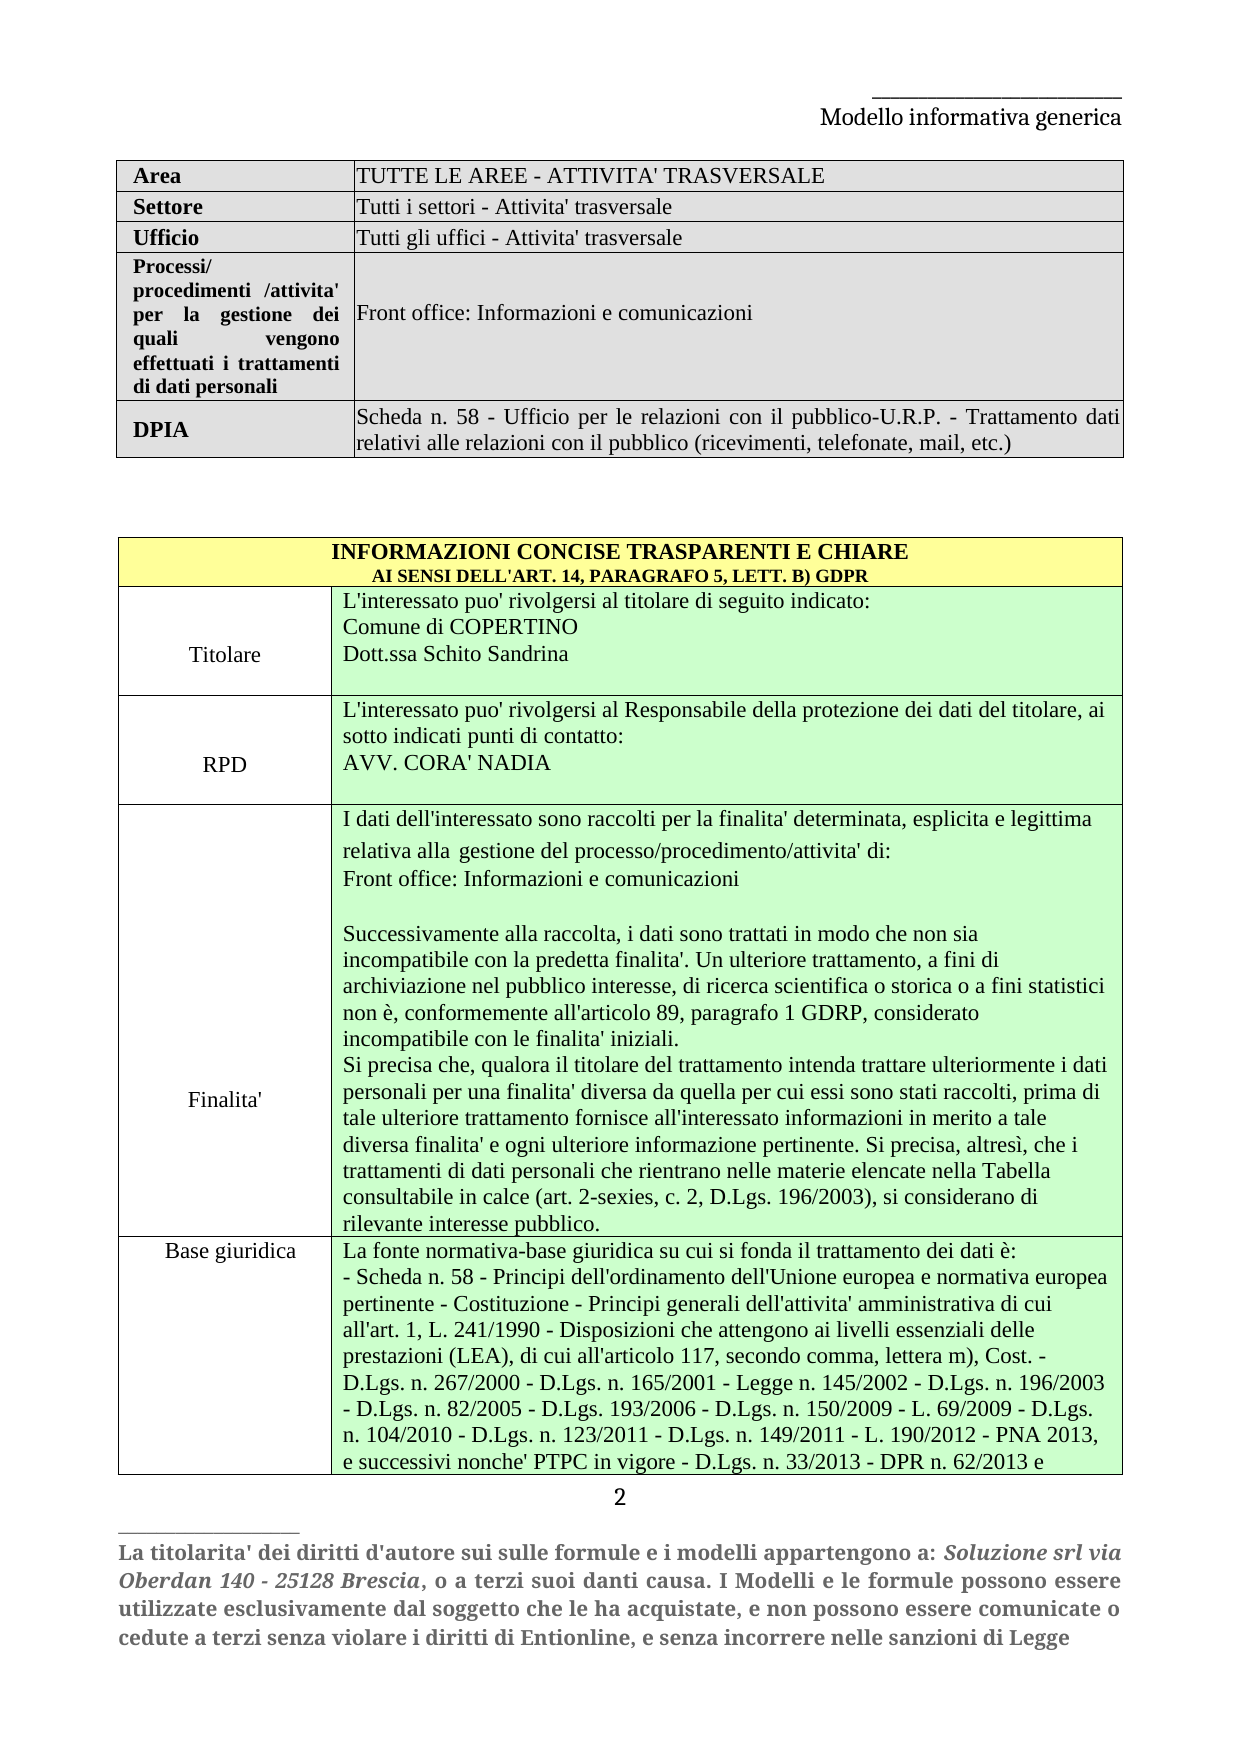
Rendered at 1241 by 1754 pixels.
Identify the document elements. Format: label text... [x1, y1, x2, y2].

table_cell Settore [117, 192, 354, 221]
table_cell RPD [119, 696, 331, 804]
table_header Area [117, 161, 354, 191]
table_cell DPIA [117, 401, 354, 457]
table_header INFORMAZIONI CONCISE TRASPARENTI E CHIARE AI SENSI DELL'ART. 14, PARAGRAFO 5, LETT. B) GDPR [119, 538, 1122, 586]
table_cell Base giuridica [119, 1237, 331, 1474]
table_cell Scheda n. 58 - Ufficio per le relazioni con il pubblico-U.R.P. - Trattamento dati relativi alle relazioni con il pubblico (ricevimenti, telefonate, mail, etc.) [355, 401, 1123, 457]
table_cell L'interessato puo' rivolgersi al titolare di seguito indicato: Comune di COPERTINO Dott.ssa Schito Sandrina [332, 587, 1122, 695]
table_cell Tutti gli uffici - Attivita' trasversale [355, 222, 1123, 252]
table_cell Front office: Informazioni e comunicazioni [355, 253, 1123, 400]
table_cell I dati dell'interessato sono raccolti per la finalita' determinata, esplicita e legittima relativa alla gestione del processo/procedimento/attivita' di: Front office: Informazioni e comunicazioni Successivamente alla raccolta, i dati sono trattati in modo che non sia incompatibile con la predetta finalita'. Un ulteriore trattamento, a fini di archiviazione nel pubblico interesse, di ricerca scientifica o storica o a fini statistici non è, conformemente all'articolo 89, paragrafo 1 GDRP, considerato incompatibile con le finalita' iniziali. Si precisa che, qualora il titolare del trattamento intenda trattare ulteriormente i dati personali per una finalita' diversa da quella per cui essi sono stati raccolti, prima di tale ulteriore trattamento fornisce all'interessato informazioni in merito a tale diversa finalita' e ogni ulteriore informazione pertinente. Si precisa, altresì, che i trattamenti di dati personali che rientrano nelle materie elencate nella Tabella consultabile in calce (art. 2-sexies, c. 2, D.Lgs. 196/2003), si considerano di rilevante interesse pubblico. [332, 805, 1122, 1236]
table_cell Ufficio [117, 222, 354, 252]
table_header TUTTE LE AREE - ATTIVITA' TRASVERSALE [355, 161, 1123, 191]
table_cell Titolare [119, 587, 331, 695]
table_cell Processi/procedimenti /attivita' per la gestione dei quali vengono effettuati i trattamenti di dati personali [117, 253, 354, 400]
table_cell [332, 1237, 1122, 1474]
table_cell Tutti i settori - Attivita' trasversale [355, 192, 1123, 221]
table_cell Finalita' [119, 805, 331, 1236]
table_cell L'interessato puo' rivolgersi al Responsabile della protezione dei dati del titolare, ai sotto indicati punti di contatto: AVV. CORA' NADIA [332, 696, 1122, 804]
